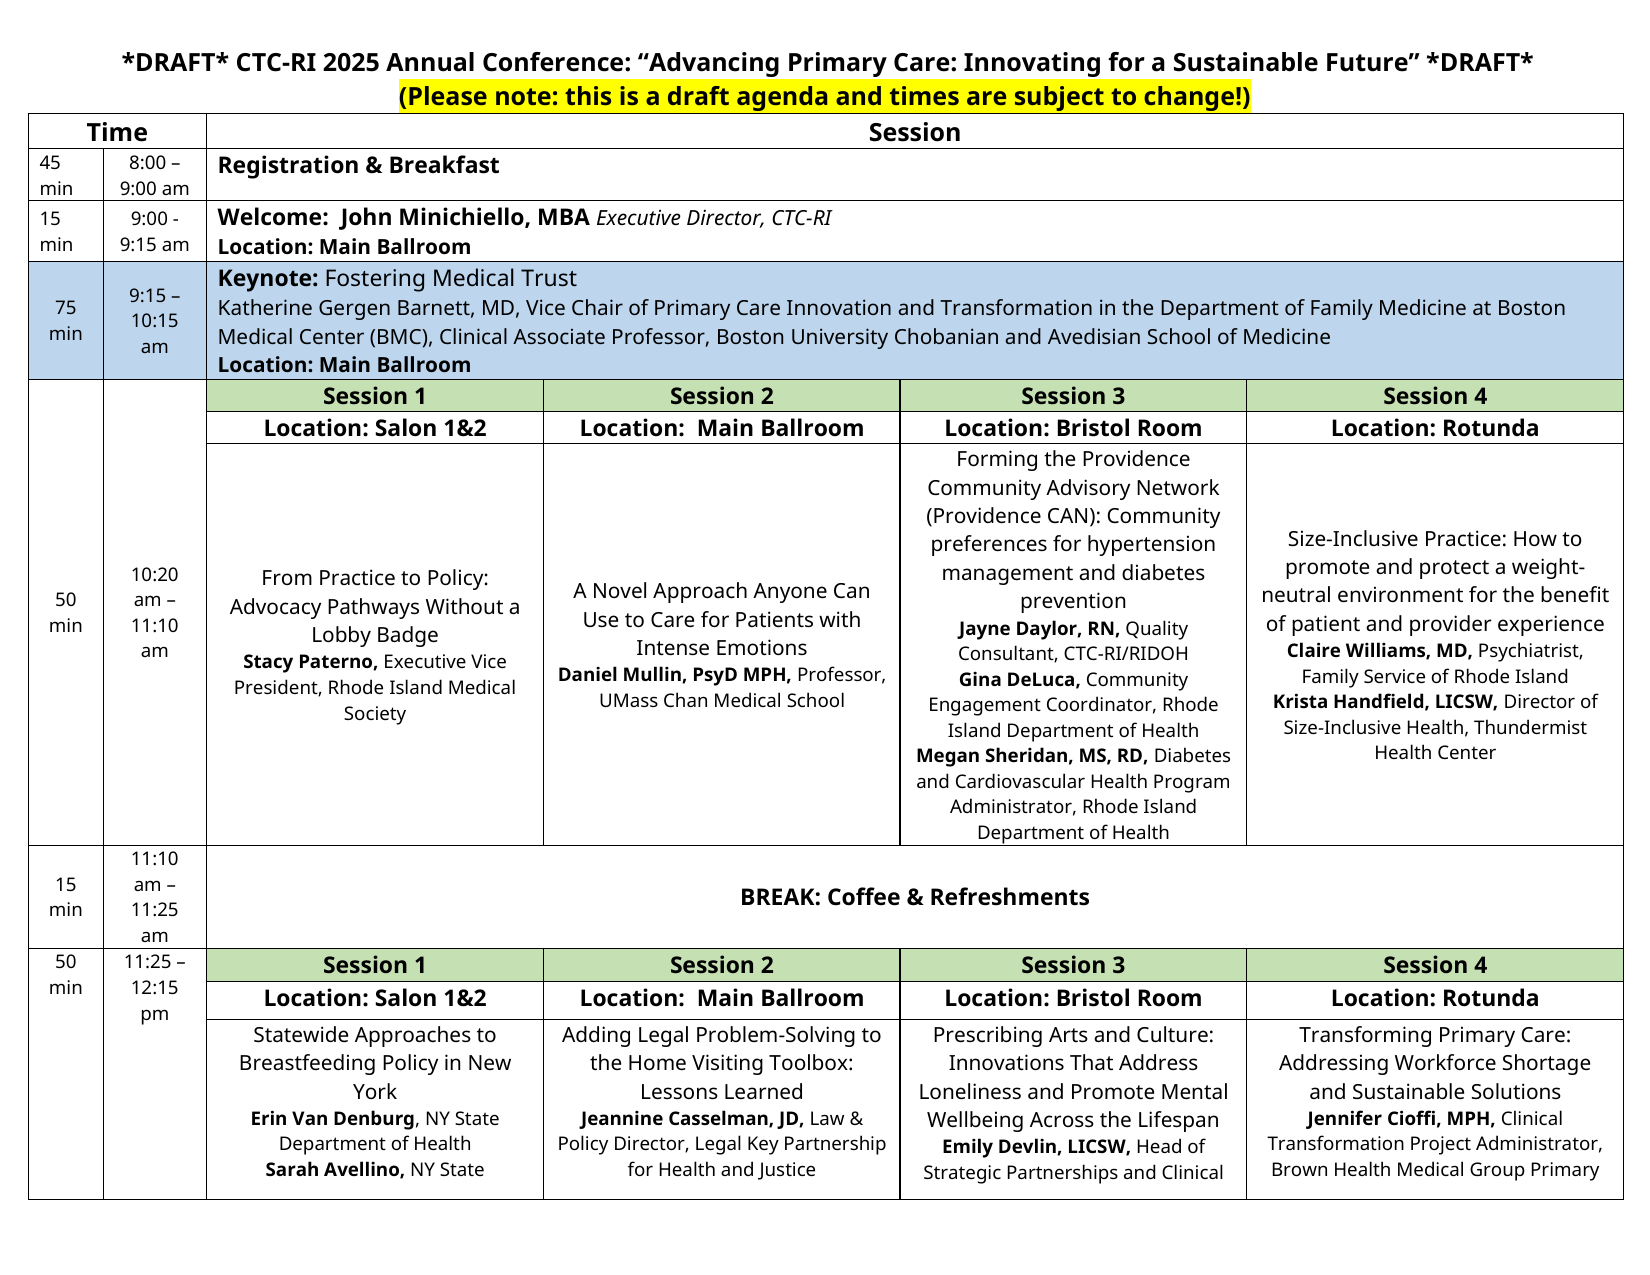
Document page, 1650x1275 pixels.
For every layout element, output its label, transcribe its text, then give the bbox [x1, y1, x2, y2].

table_cell 8:00 – 9:00 am [104, 149, 206, 200]
table_cell 15 min [29, 846, 103, 948]
table_cell Session 2 [544, 380, 899, 411]
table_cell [544, 1020, 899, 1199]
table_cell Location: Main Ballroom [544, 412, 899, 443]
table_cell Welcome: John Minichiello, MBA Executive Director, CTC-RI Location: Main Ballroom [207, 201, 1623, 261]
table_cell Session 3 [901, 380, 1246, 411]
table_cell Location: Salon 1&2 [207, 412, 543, 443]
table_cell 11:10 am – 11:25 am [104, 846, 206, 948]
table_cell Location: Bristol Room [901, 412, 1246, 443]
table_cell Session 4 [1247, 949, 1623, 981]
table_cell Registration & Breakfast [207, 149, 1623, 200]
table_cell Session 2 [544, 949, 899, 981]
table_cell A Novel Approach Anyone Can Use to Care for Patients with Intense Emotions Daniel Mullin, PsyD MPH, Professor, UMass Chan Medical School [544, 444, 899, 844]
table_cell Size-Inclusive Practice: How to promote and protect a weight-neutral environment for the benefit of patient and provider experience Claire Williams, MD, Psychiatrist, Family Service of Rhode Island Krista Handfield, LICSW, Director of Size-Inclusive Health, Thundermist Health Center [1247, 444, 1623, 844]
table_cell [207, 1020, 543, 1199]
table_cell 50 min [29, 949, 103, 1199]
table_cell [901, 1020, 1246, 1199]
table_header Session [207, 114, 1623, 148]
table_cell Location: Bristol Room [901, 982, 1246, 1019]
table_cell 9:15 – 10:15 am [104, 262, 206, 379]
table_cell Session 1 [207, 949, 543, 981]
table_cell 10:20 am – 11:10 am [104, 380, 206, 844]
table_cell BREAK: Coffee & Refreshments [207, 846, 1623, 948]
table_cell From Practice to Policy: Advocacy Pathways Without a Lobby Badge Stacy Paterno, Executive Vice President, Rhode Island Medical Society [207, 444, 543, 844]
table_cell Session 1 [207, 380, 543, 411]
table_cell 75 min [29, 262, 103, 379]
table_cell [1247, 1020, 1623, 1199]
table_cell 45 min [29, 149, 103, 200]
table_cell Location: Main Ballroom [544, 982, 899, 1019]
table_cell Session 4 [1247, 380, 1623, 411]
table_cell 50 min [29, 380, 103, 844]
table_cell Session 3 [901, 949, 1246, 981]
table_cell 11:25 – 12:15 pm [104, 949, 206, 1199]
table_cell Location: Rotunda [1247, 412, 1623, 443]
table_cell 15 min [29, 201, 103, 261]
table_cell Location: Rotunda [1247, 982, 1623, 1019]
table_cell Forming the Providence Community Advisory Network (Providence CAN): Community preferences for hypertension management and diabetes prevention Jayne Daylor, RN, Quality Consultant, CTC-RI/RIDOH Gina DeLuca, Community Engagement Coordinator, Rhode Island Department of Health Megan Sheridan, MS, RD, Diabetes and Cardiovascular Health Program Administrator, Rhode Island Department of Health [901, 444, 1246, 844]
table_cell Keynote: Fostering Medical Trust Katherine Gergen Barnett, MD, Vice Chair of Primary Care Innovation and Transformation in the Department of Family Medicine at Boston Medical Center (BMC), Clinical Associate Professor, Boston University Chobanian and Avedisian School of Medicine Location: Main Ballroom [207, 262, 1623, 379]
table_cell Location: Salon 1&2 [207, 982, 543, 1019]
table_cell 9:00 - 9:15 am [104, 201, 206, 261]
table_header Time [29, 114, 206, 148]
